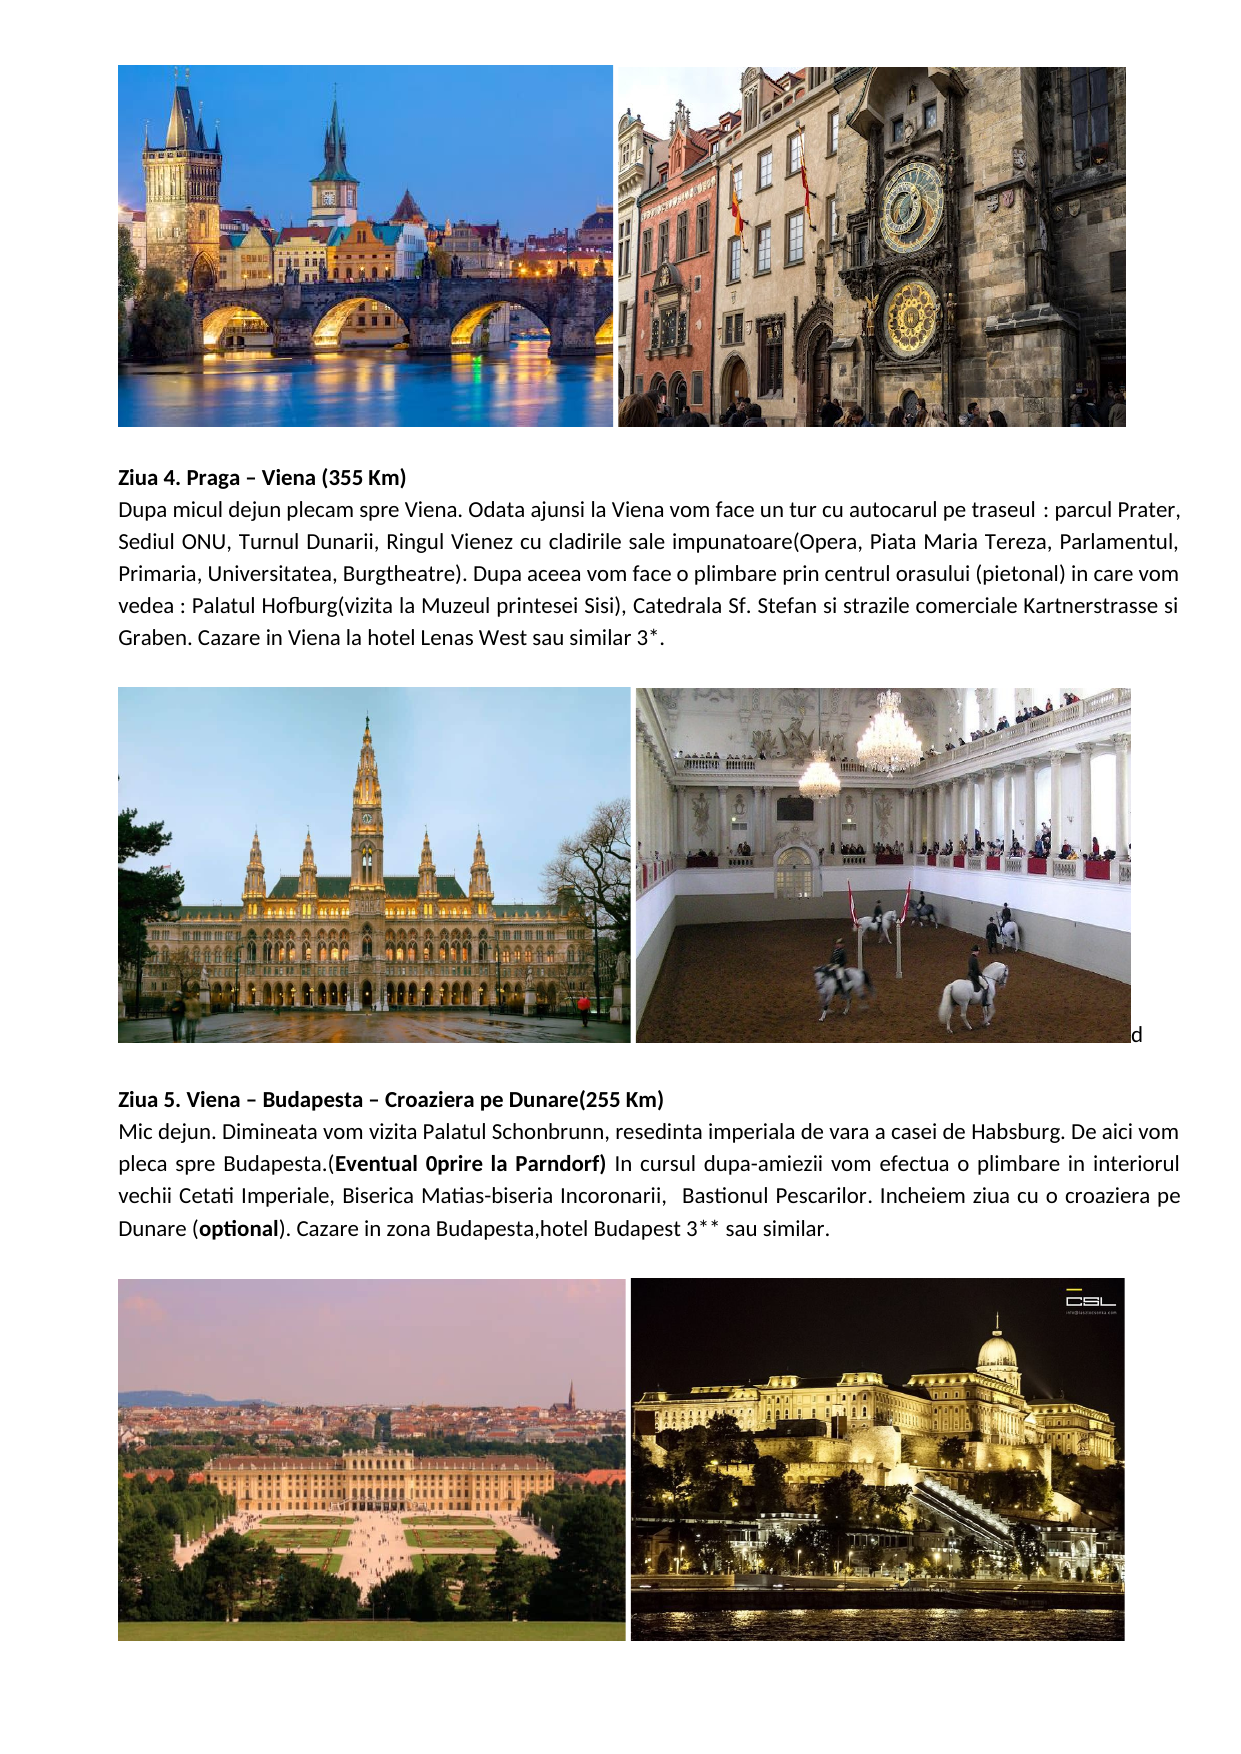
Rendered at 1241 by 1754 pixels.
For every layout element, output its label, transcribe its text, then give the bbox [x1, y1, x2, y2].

text Mic dejun. Dimineata vom vizita Palatul Schonbrunn, resedinta imperiala de vara a casei de Habsburg. De aici vom pleca spre Budapesta.(Eventual 0prire la Parndorf) In cursul dupa-amiezii vom efectua o plimbare in interiorul vechii Cetati Imperiale, Biserica Matias-biseria Incoronarii, Bastionul Pescarilor. Incheiem ziua cu o croaziera pe Dunare (optional). Cazare in zona Budapesta,hotel Budapest 3** sau similar. [118, 1117, 1181, 1242]
picture [118, 65, 614, 427]
picture [618, 67, 1126, 427]
text Ziua 4. Praga – Viena (355 Km) [118, 463, 1181, 491]
picture [118, 687, 631, 1043]
picture [118, 1279, 626, 1641]
picture [635, 688, 1131, 1043]
text Dupa micul dejun plecam spre Viena. Odata ajunsi la Viena vom face un tur cu autocarul pe traseul : parcul Prater, Sediul ONU, Turnul Dunarii, Ringul Vienez cu cladirile sale impunatoare(Opera, Piata Maria Tereza, Parlamentul, Primaria, Universitatea, Burgtheatre). Dupa aceea vom face o plimbare prin centrul orasului (pietonal) in care vom vedea : Palatul Hofburg(vizita la Muzeul printesei Sisi), Catedrala Sf. Stefan si strazile comerciale Kartnerstrasse si Graben. Cazare in Viena la hotel Lenas West sau similar 3*. [118, 495, 1181, 652]
text Ziua 5. Viena – Budapesta – Croaziera pe Dunare(255 Km) [118, 1085, 1181, 1113]
picture [630, 1278, 1125, 1641]
